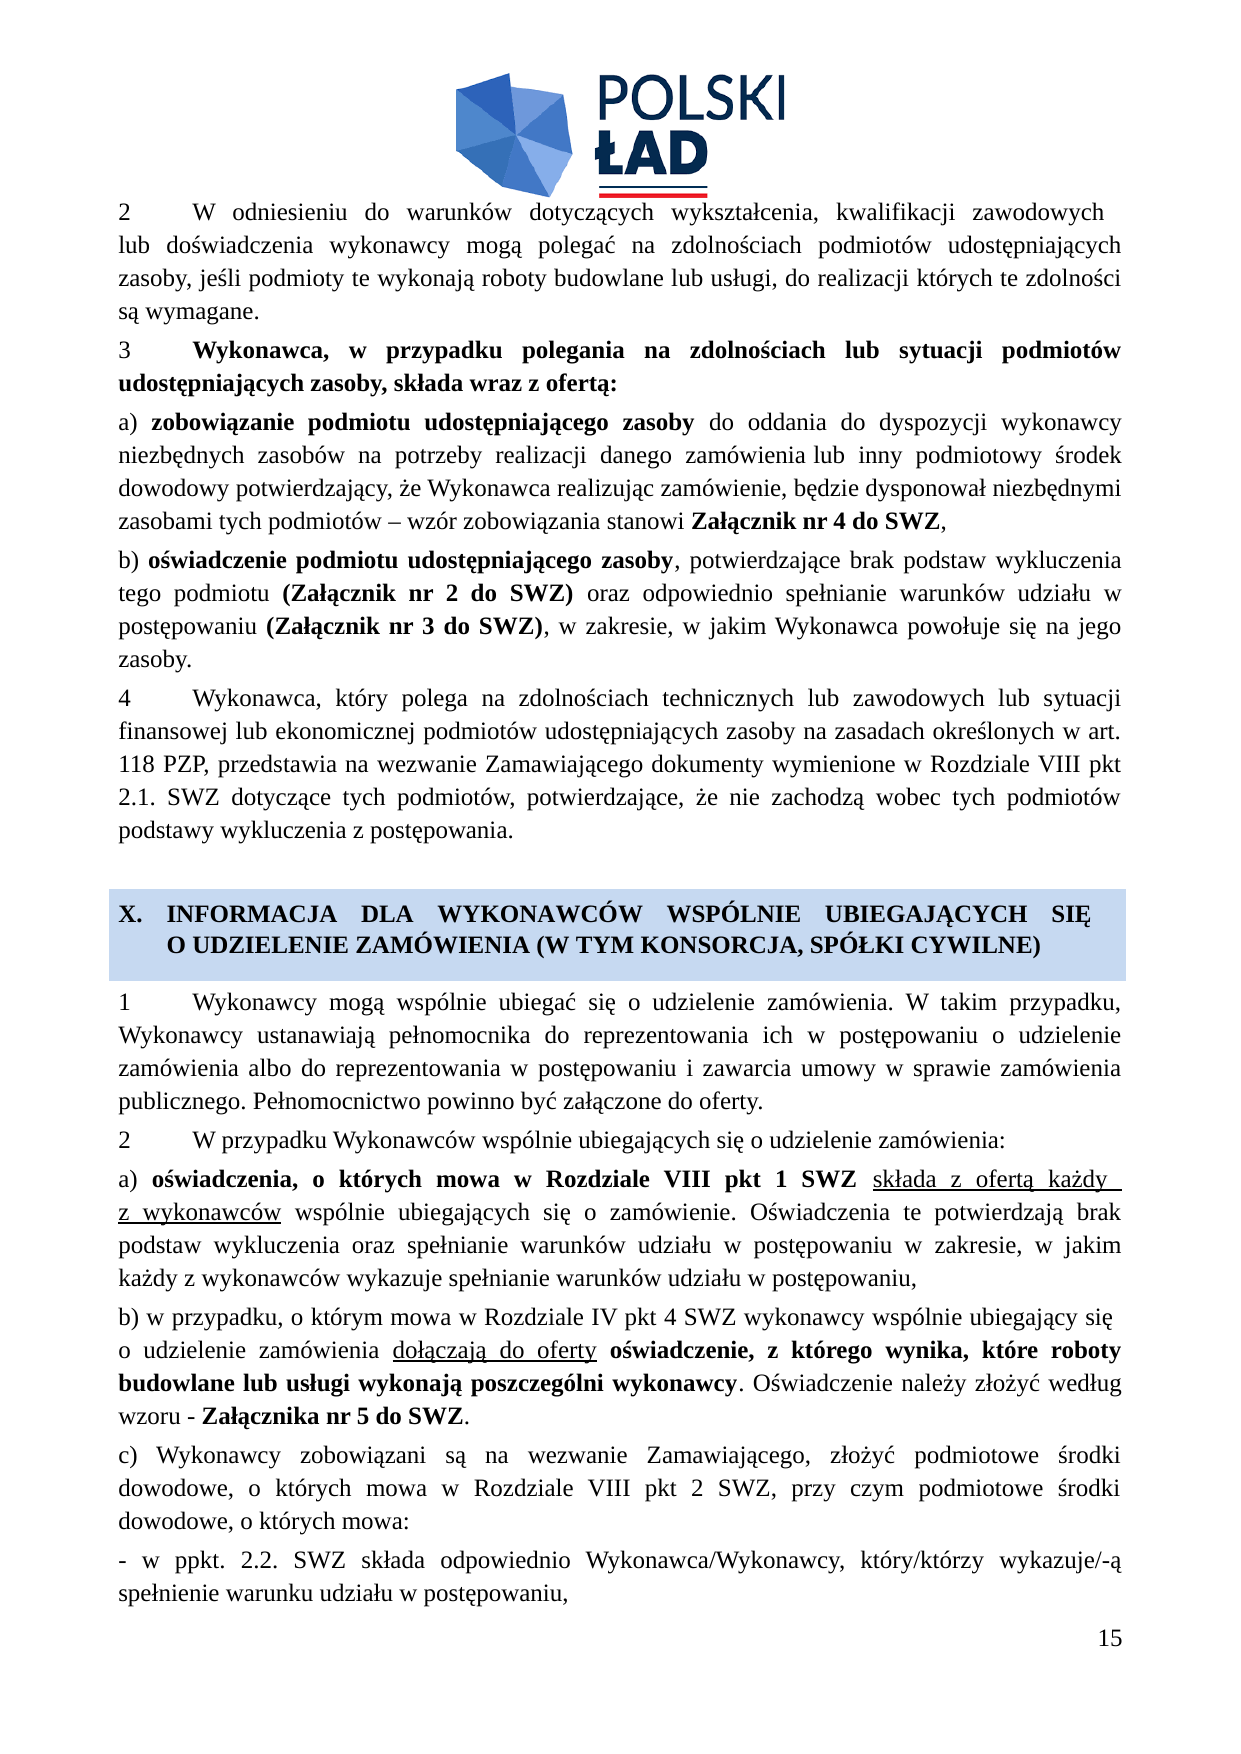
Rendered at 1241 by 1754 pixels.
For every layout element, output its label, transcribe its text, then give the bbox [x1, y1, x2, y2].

text a) oświadczenia, o których mowa w Rozdziale VIII pkt 1 SWZ składa z ofertą każdy z wykonawców wspólnie ubiegających się o zamówienie. Oświadczenia te potwierdzają brak podstaw wykluczenia oraz spełnianie warunków udziału w postępowaniu w zakresie, w jakim każdy z wykonawców wykazuje spełnianie warunków udziału w postępowaniu, [118, 1164, 1122, 1292]
list W odniesieniu do warunków dotyczących wykształcenia, kwalifikacji zawodowych lub doświadczenia wykonawcy mogą polegać na zdolnościach podmiotów udostępniających zasoby, jeśli podmioty te wykonają roboty budowlane lub usługi, do realizacji których te zdolności są wymagane. [118, 197, 1122, 325]
text a) zobowiązanie podmiotu udostępniającego zasoby do oddania do dyspozycji wykonawcy niezbędnych zasobów na potrzeby realizacji danego zamówienia lub inny podmiotowy środek dowodowy potwierdzający, że Wykonawca realizując zamówienie, będzie dysponował niezbędnymi zasobami tych podmiotów – wzór zobowiązania stanowi Załącznik nr 4 do SWZ, [118, 407, 1122, 535]
table_header X. [109, 889, 157, 981]
list Wykonawca, który polega na zdolnościach technicznych lub zawodowych lub sytuacji finansowej lub ekonomicznej podmiotów udostępniających zasoby na zasadach określonych w art. 118 PZP, przedstawia na wezwanie Zamawiającego dokumenty wymienione w Rozdziale VIII pkt 2.1. SWZ dotyczące tych podmiotów, potwierdzające, że nie zachodzą wobec tych podmiotów podstawy wykluczenia z postępowania. [118, 683, 1122, 844]
list W przypadku Wykonawców wspólnie ubiegających się o udzielenie zamówienia: [118, 1125, 1122, 1154]
list Wykonawcy mogą wspólnie ubiegać się o udzielenie zamówienia. W takim przypadku, Wykonawcy ustanawiają pełnomocnika do reprezentowania ich w postępowaniu o udzielenie zamówienia albo do reprezentowania w postępowaniu i zawarcia umowy w sprawie zamówienia publicznego. Pełnomocnictwo powinno być załączone do oferty. [118, 987, 1122, 1115]
table_header INFORMACJA DLA WYKONAWCÓW WSPÓLNIE UBIEGAJĄCYCH SIĘ O UDZIELENIE ZAMÓWIENIA (W TYM KONSORCJA, SPÓŁKI CYWILNE) [157, 889, 1126, 981]
list Wykonawca, w przypadku polegania na zdolnościach lub sytuacji podmiotów udostępniających zasoby, składa wraz z ofertą: [118, 335, 1122, 397]
text b) w przypadku, o którym mowa w Rozdziale IV pkt 4 SWZ wykonawcy wspólnie ubiegający się o udzielenie zamówienia dołączają do oferty oświadczenie, z którego wynika, które roboty budowlane lub usługi wykonają poszczególni wykonawcy. Oświadczenie należy złożyć według wzoru - Załącznika nr 5 do SWZ. [118, 1302, 1122, 1430]
text - w ppkt. 2.2. SWZ składa odpowiednio Wykonawca/Wykonawcy, który/którzy wykazuje/-ą spełnienie warunku udziału w postępowaniu, [118, 1545, 1122, 1607]
picture [456, 73, 785, 198]
text c) Wykonawcy zobowiązani są na wezwanie Zamawiającego, złożyć podmiotowe środki dowodowe, o których mowa w Rozdziale VIII pkt 2 SWZ, przy czym podmiotowe środki dowodowe, o których mowa: [118, 1440, 1122, 1535]
text b) oświadczenie podmiotu udostępniającego zasoby, potwierdzające brak podstaw wykluczenia tego podmiotu (Załącznik nr 2 do SWZ) oraz odpowiednio spełnianie warunków udziału w postępowaniu (Załącznik nr 3 do SWZ), w zakresie, w jakim Wykonawca powołuje się na jego zasoby. [118, 545, 1122, 673]
